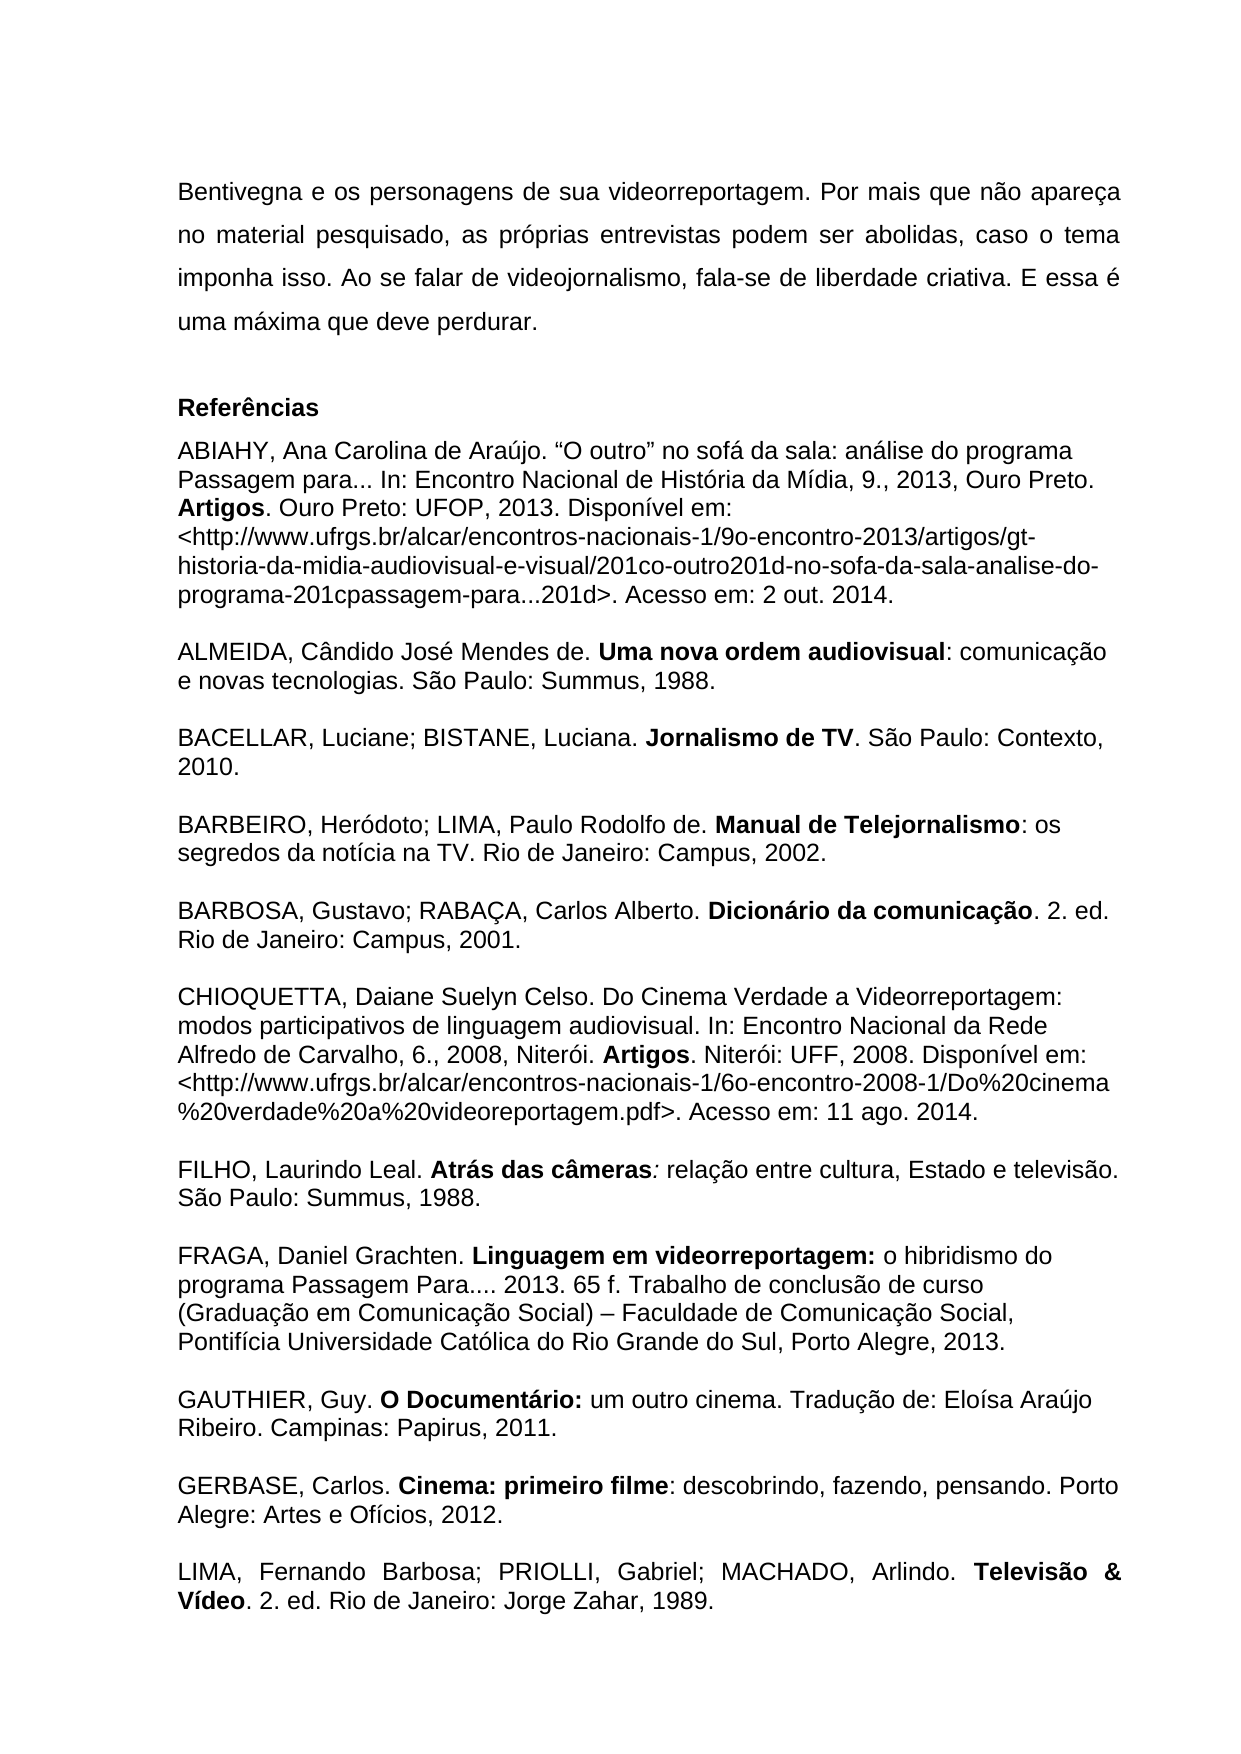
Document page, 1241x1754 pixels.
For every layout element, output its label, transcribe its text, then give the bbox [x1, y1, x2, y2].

text GERBASE, Carlos. Cinema: primeiro filme: descobrindo, fazendo, pensando. Porto Alegre: Artes e Ofícios, 2012. [177, 1471, 1122, 1528]
text GAUTHIER, Guy. O Documentário: um outro cinema. Tradução de: Eloísa Araújo Ribeiro. Campinas: Papirus, 2011. [177, 1385, 1122, 1442]
text CHIOQUETTA, Daiane Suelyn Celso. Do Cinema Verdade a Videorreportagem: modos participativos de linguagem audiovisual. In: Encontro Nacional da Rede Alfredo de Carvalho, 6., 2008, Niterói. Artigos. Niterói: UFF, 2008. Disponível em: <http://www.ufrgs.br/alcar/encontros-nacionais-1/6o-encontro-2008-1/Do%20cinema%20verdade%20a%20videoreportagem.pdf>. Acesso em: 11 ago. 2014. [177, 982, 1122, 1126]
text ABIAHY, Ana Carolina de Araújo. “O outro” no sofá da sala: análise do programa Passagem para... In: Encontro Nacional de História da Mídia, 9., 2013, Ouro Preto. Artigos. Ouro Preto: UFOP, 2013. Disponível em: <http://www.ufrgs.br/alcar/encontros-nacionais-1/9o-encontro-2013/artigos/gt-historia-da-midia-audiovisual-e-visual/201co-outro201d-no-sofa-da-sala-analise-do-programa-201cpassagem-para...201d>. Acesso em: 2 out. 2014. [177, 436, 1122, 608]
text Referências [177, 393, 1122, 422]
text LIMA, Fernando Barbosa; PRIOLLI, Gabriel; MACHADO, Arlindo. Televisão & Vídeo. 2. ed. Rio de Janeiro: Jorge Zahar, 1989. [177, 1557, 1122, 1615]
text BACELLAR, Luciane; BISTANE, Luciana. Jornalismo de TV. São Paulo: Contexto, 2010. [177, 723, 1122, 781]
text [177, 177, 1122, 335]
text ALMEIDA, Cândido José Mendes de. Uma nova ordem audiovisual: comunicação e novas tecnologias. São Paulo: Summus, 1988. [177, 637, 1122, 695]
text BARBEIRO, Heródoto; LIMA, Paulo Rodolfo de. Manual de Telejornalismo: os segredos da notícia na TV. Rio de Janeiro: Campus, 2002. [177, 810, 1122, 867]
text FRAGA, Daniel Grachten. Linguagem em videorreportagem: o hibridismo do programa Passagem Para.... 2013. 65 f. Trabalho de conclusão de curso (Graduação em Comunicação Social) – Faculdade de Comunicação Social, Pontifícia Universidade Católica do Rio Grande do Sul, Porto Alegre, 2013. [177, 1241, 1122, 1356]
text BARBOSA, Gustavo; RABAÇA, Carlos Alberto. Dicionário da comunicação. 2. ed. Rio de Janeiro: Campus, 2001. [177, 896, 1122, 953]
text FILHO, Laurindo Leal. Atrás das câmeras: relação entre cultura, Estado e televisão. São Paulo: Summus, 1988. [177, 1155, 1122, 1212]
